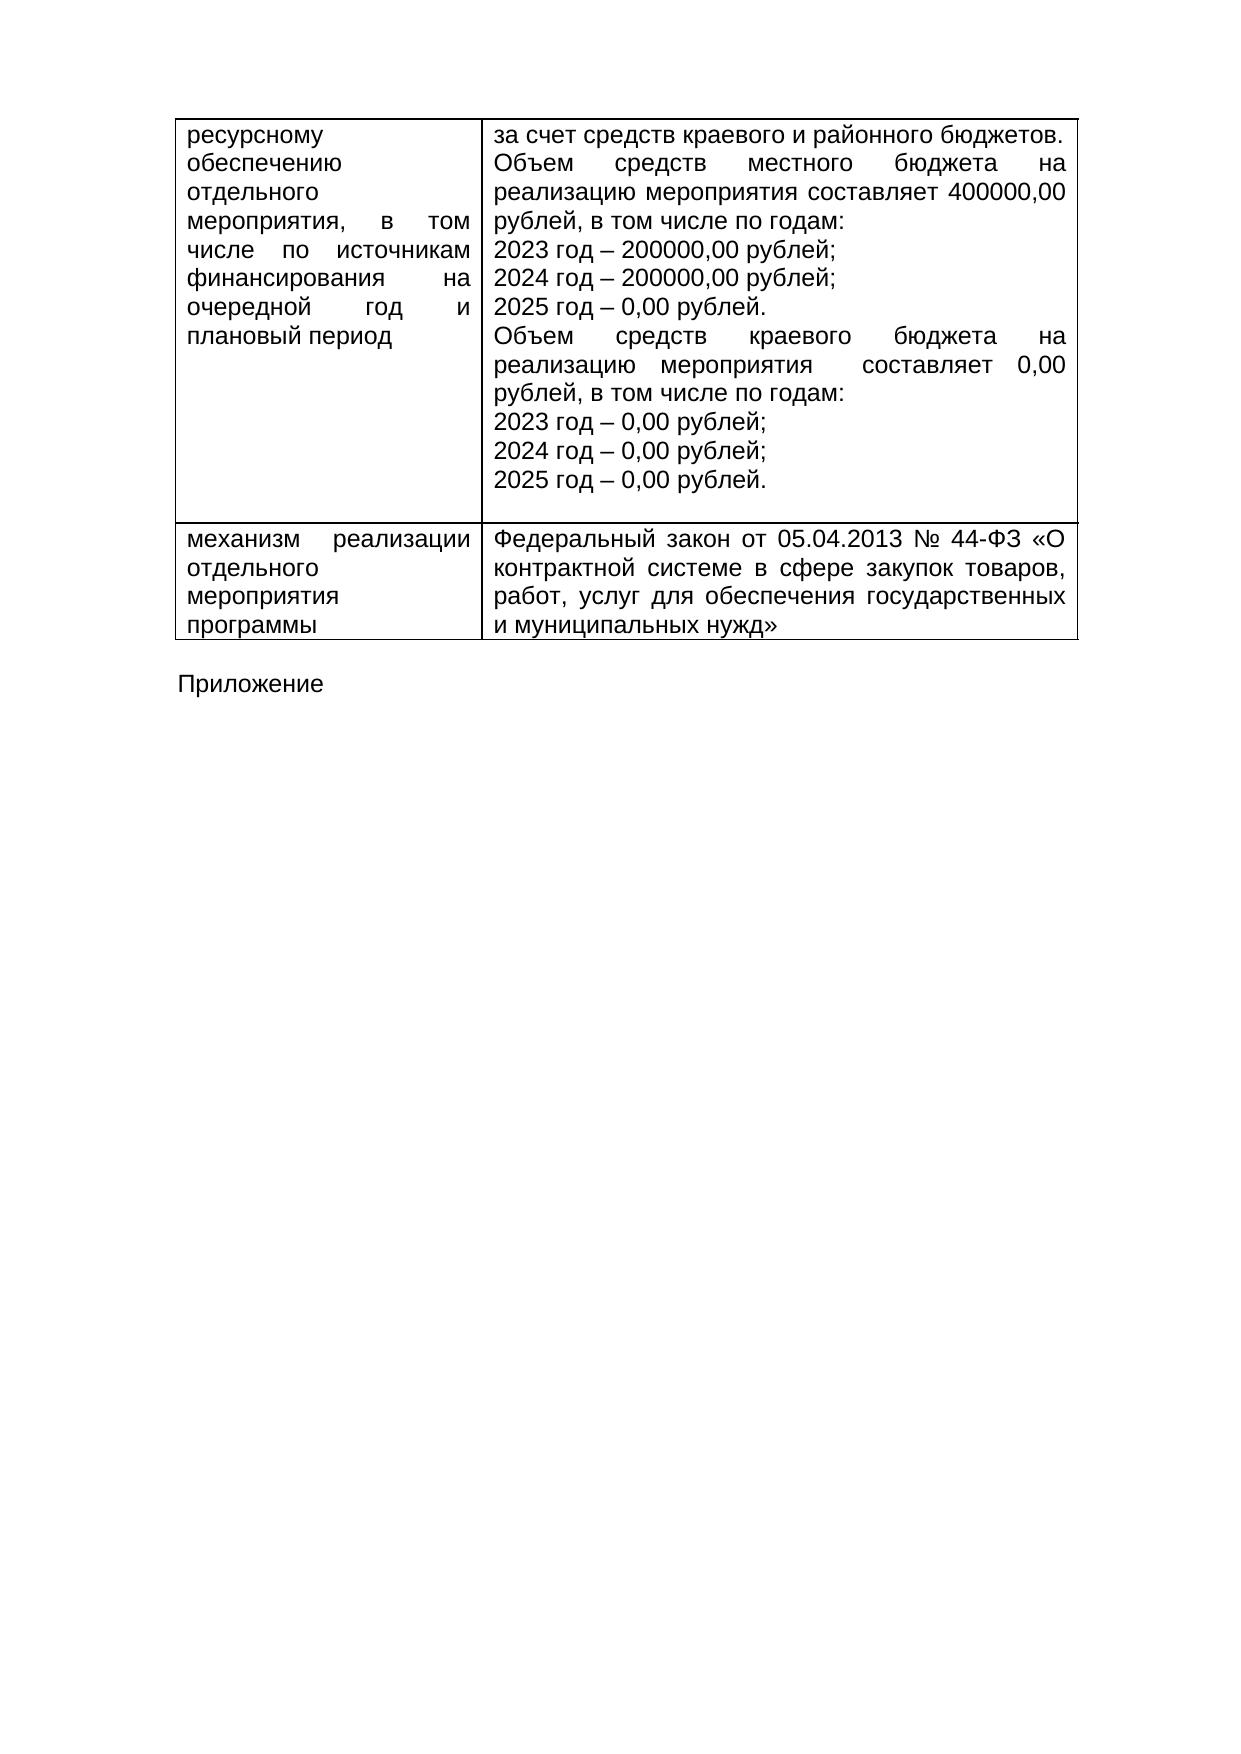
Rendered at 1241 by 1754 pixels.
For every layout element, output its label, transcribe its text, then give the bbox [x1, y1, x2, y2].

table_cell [483, 120, 1077, 522]
table_cell Федеральный закон от 05.04.2013 № 44-ФЗ «О контрактной системе в сфере закупок товаров, работ, услуг для обеспечения государственных и муниципальных нужд» [483, 524, 1077, 639]
table_cell Приложение [175, 639, 1240, 698]
table_cell механизм реализации отдельного мероприятия программы [176, 524, 481, 639]
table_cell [176, 120, 481, 522]
